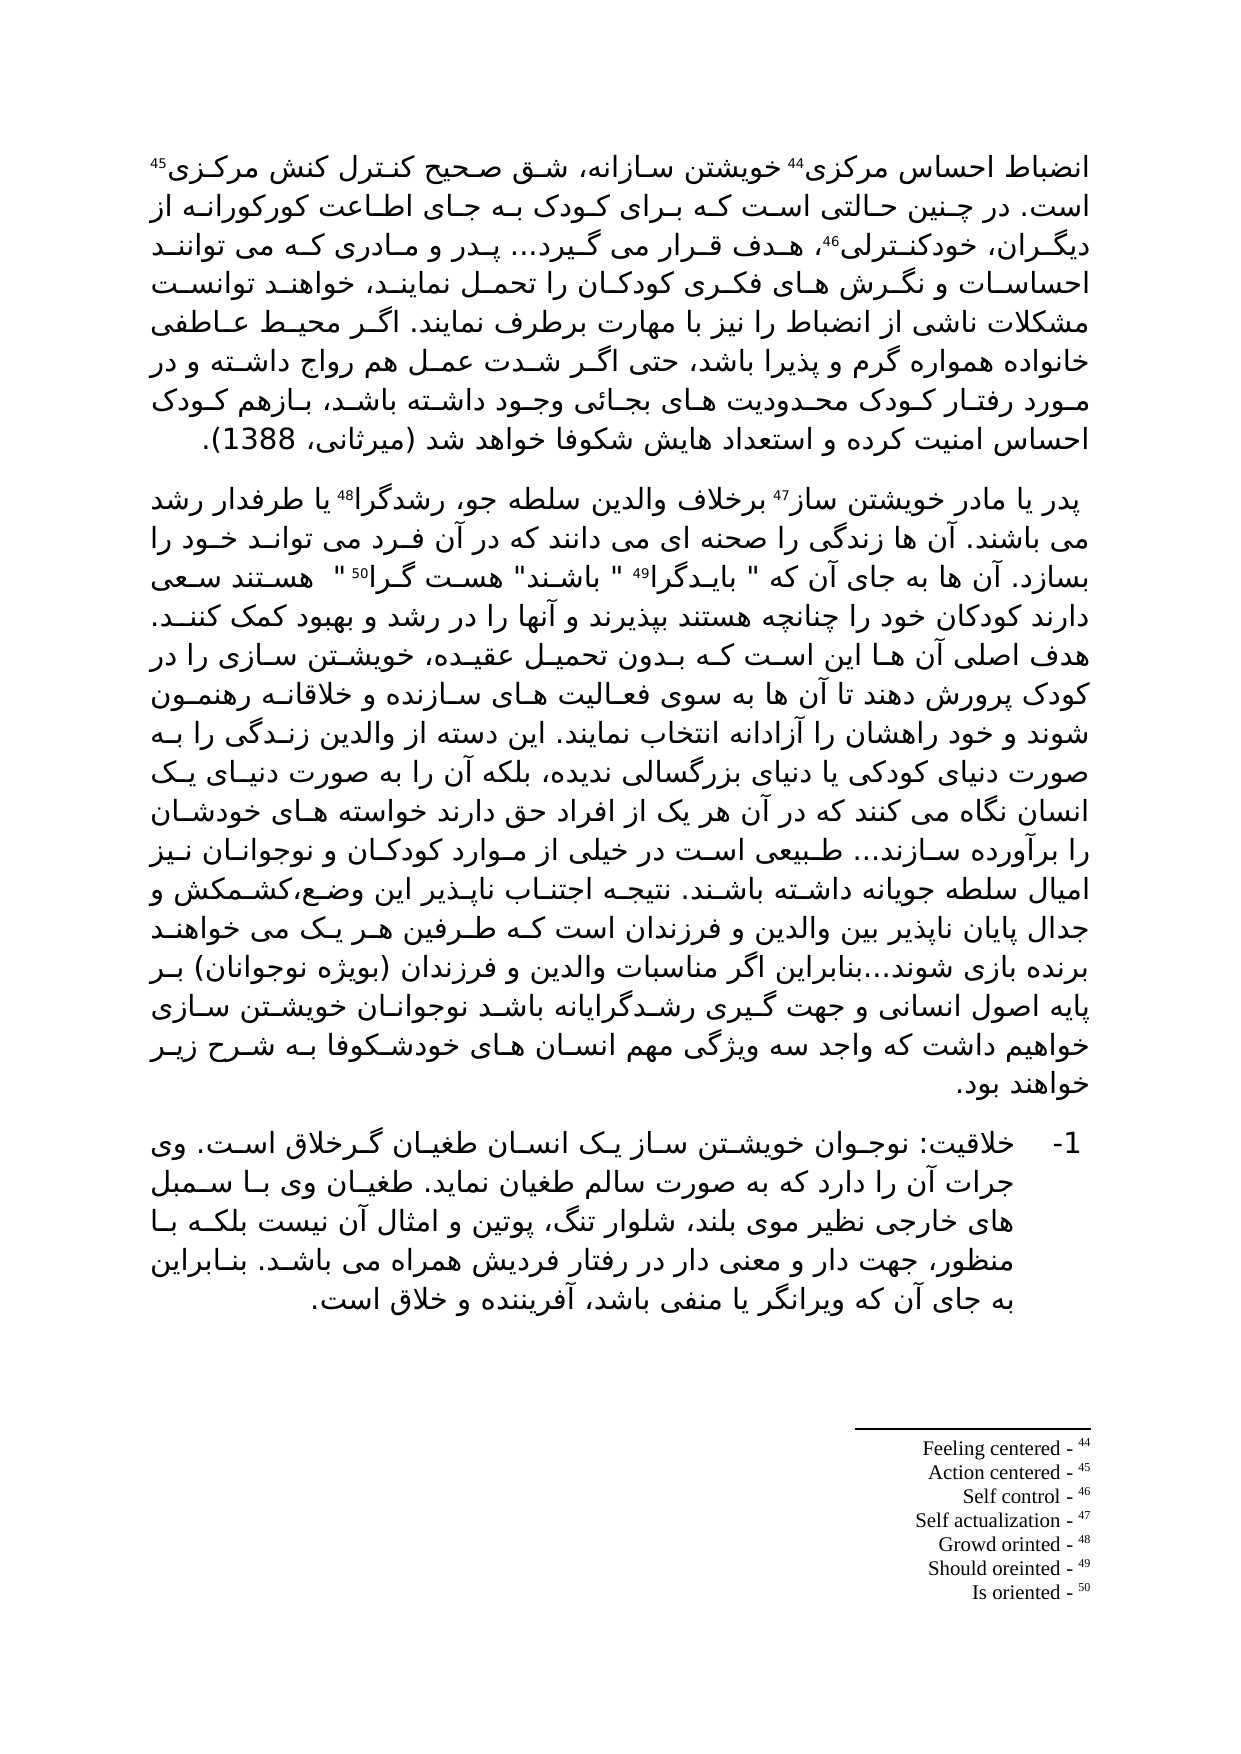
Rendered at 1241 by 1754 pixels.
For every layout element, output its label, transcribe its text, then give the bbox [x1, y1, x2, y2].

text پدر یا مادر خویشتن ساز برخلاف والدین سلطه جو، رشدگرا یا طرفدار رشد می باشند. آن ها زندگی را صحنه ای می دانند که در آن فرد می تواند خود را بسازد. آن ها به جای آن که " بایدگرا " باشند" هست گرا " هستند سعی دارند کودکان خود را چنانچه هستند بپذیرند و آنها را در رشد و بهبود کمک کنند. هدف اصلی آن ها این است که بدون تحمیل عقیده، خویشتن سازی را در کودک پرورش دهند تا آن ها به سوی فعالیت های سازنده و خلاقانه رهنمون شوند و خود راهشان را آزادانه انتخاب نمایند. این دسته از والدین زندگی را به صورت دنیای کودکی یا دنیای بزرگسالی ندیده، بلکه آن را به صورت دنیای یک انسان نگاه می کنند که در آن هر یک از افراد حق دارند خواسته های خودشان را برآورده سازند... طبیعی است در خیلی از موارد کودکان و نوجوانان نیز امیال سلطه جویانه داشته باشند. نتیجه اجتناب ناپذیر این وضع،کشمکش و جدال پایان ناپذیر بین والدین و فرزندان است که طرفین هر یک می خواهند برنده بازی شوند...بنابراین اگر مناسبات والدین و فرزندان (بویژه نوجوانان) بر پایه اصول انسانی و جهت گیری رشدگرایانه باشد نوجوانان خویشتن سازی خواهیم داشت که واجد سه ویژگی مهم انسان های خودشکوفا به شرح زیر خواهند بود. [150, 482, 1090, 1101]
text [150, 150, 1090, 457]
list خلاقیت: نوجوان خویشتن ساز یک انسان طغیان گرخلاق است. وی جرات آن را دارد که به صورت سالم طغیان نماید. طغیان وی با سمبل های خارجی نظیر موی بلند، شلوار تنگ، پوتین و امثال آن نیست بلکه با منظور، جهت دار و معنی دار در رفتار فردیش همراه می باشد. بنابراین به جای آن که ویرانگر یا منفی باشد، آفریننده و خلاق است. [150, 1127, 1053, 1316]
